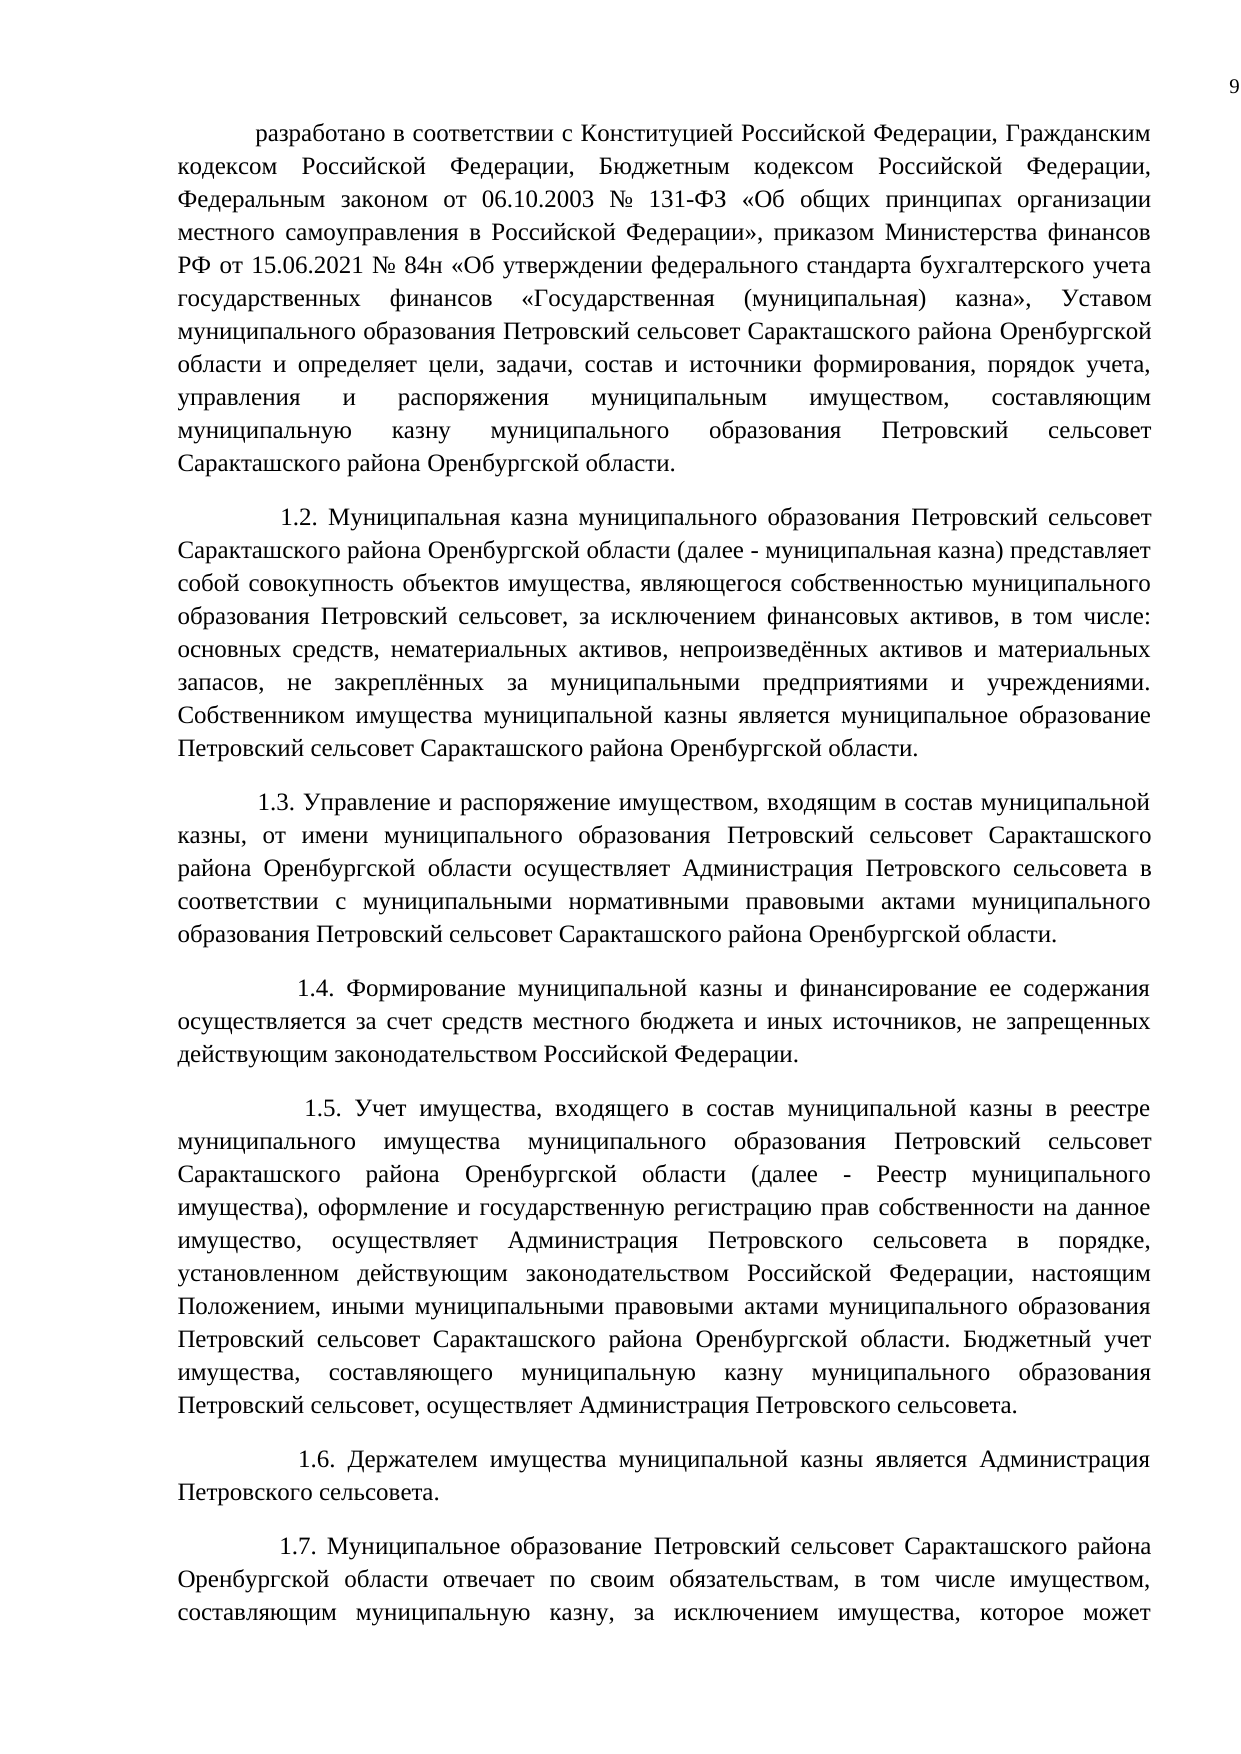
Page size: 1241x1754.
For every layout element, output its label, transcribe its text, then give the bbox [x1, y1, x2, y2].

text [177, 1531, 1152, 1626]
text 1.6. Держателем имущества муниципальной казны является Администрация Петровского сельсовета. [177, 1444, 1152, 1506]
text разработано в соответствии с Конституцией Российской Федерации, Гражданским кодексом Российской Федерации, Бюджетным кодексом Российской Федерации, Федеральным законом от 06.10.2003 № 131-ФЗ «Об общих принципах организации местного самоуправления в Российской Федерации», приказом Министерства финансов РФ от 15.06.2021 № 84н «Об утверждении федерального стандарта бухгалтерского учета государственных финансов «Государственная (муниципальная) казна», Уставом муниципального образования Петровский сельсовет Саракташского района Оренбургской области и определяет цели, задачи, состав и источники формирования, порядок учета, управления и распоряжения муниципальным имуществом, составляющим муниципальную казну муниципального образования Петровский сельсовет Саракташского района Оренбургской области. [177, 118, 1152, 477]
text 1.2. Муниципальная казна муниципального образования Петровский сельсовет Саракташского района Оренбургской области (далее - муниципальная казна) представляет собой совокупность объектов имущества, являющегося собственностью муниципального образования Петровский сельсовет, за исключением финансовых активов, в том числе: основных средств, нематериальных активов, непроизведённых активов и материальных запасов, не закреплённых за муниципальными предприятиями и учреждениями. Собственником имущества муниципальной казны является муниципальное образование Петровский сельсовет Саракташского района Оренбургской области. [177, 502, 1152, 762]
text 1.3. Управление и распоряжение имуществом, входящим в состав муниципальной казны, от имени муниципального образования Петровский сельсовет Саракташского района Оренбургской области осуществляет Администрация Петровского сельсовета в соответствии с муниципальными нормативными правовыми актами муниципального образования Петровский сельсовет Саракташского района Оренбургской области. [177, 787, 1152, 948]
text 1.4. Формирование муниципальной казны и финансирование ее содержания осуществляется за счет средств местного бюджета и иных источников, не запрещенных действующим законодательством Российской Федерации. [177, 973, 1152, 1068]
text 1.5. Учет имущества, входящего в состав муниципальной казны в реестре муниципального имущества муниципального образования Петровский сельсовет Саракташского района Оренбургской области (далее - Реестр муниципального имущества), оформление и государственную регистрацию прав собственности на данное имущество, осуществляет Администрация Петровского сельсовета в порядке, установленном действующим законодательством Российской Федерации, настоящим Положением, иными муниципальными правовыми актами муниципального образования Петровский сельсовет Саракташского района Оренбургской области. Бюджетный учет имущества, составляющего муниципальную казну муниципального образования Петровский сельсовет, осуществляет Администрация Петровского сельсовета. [177, 1093, 1152, 1419]
